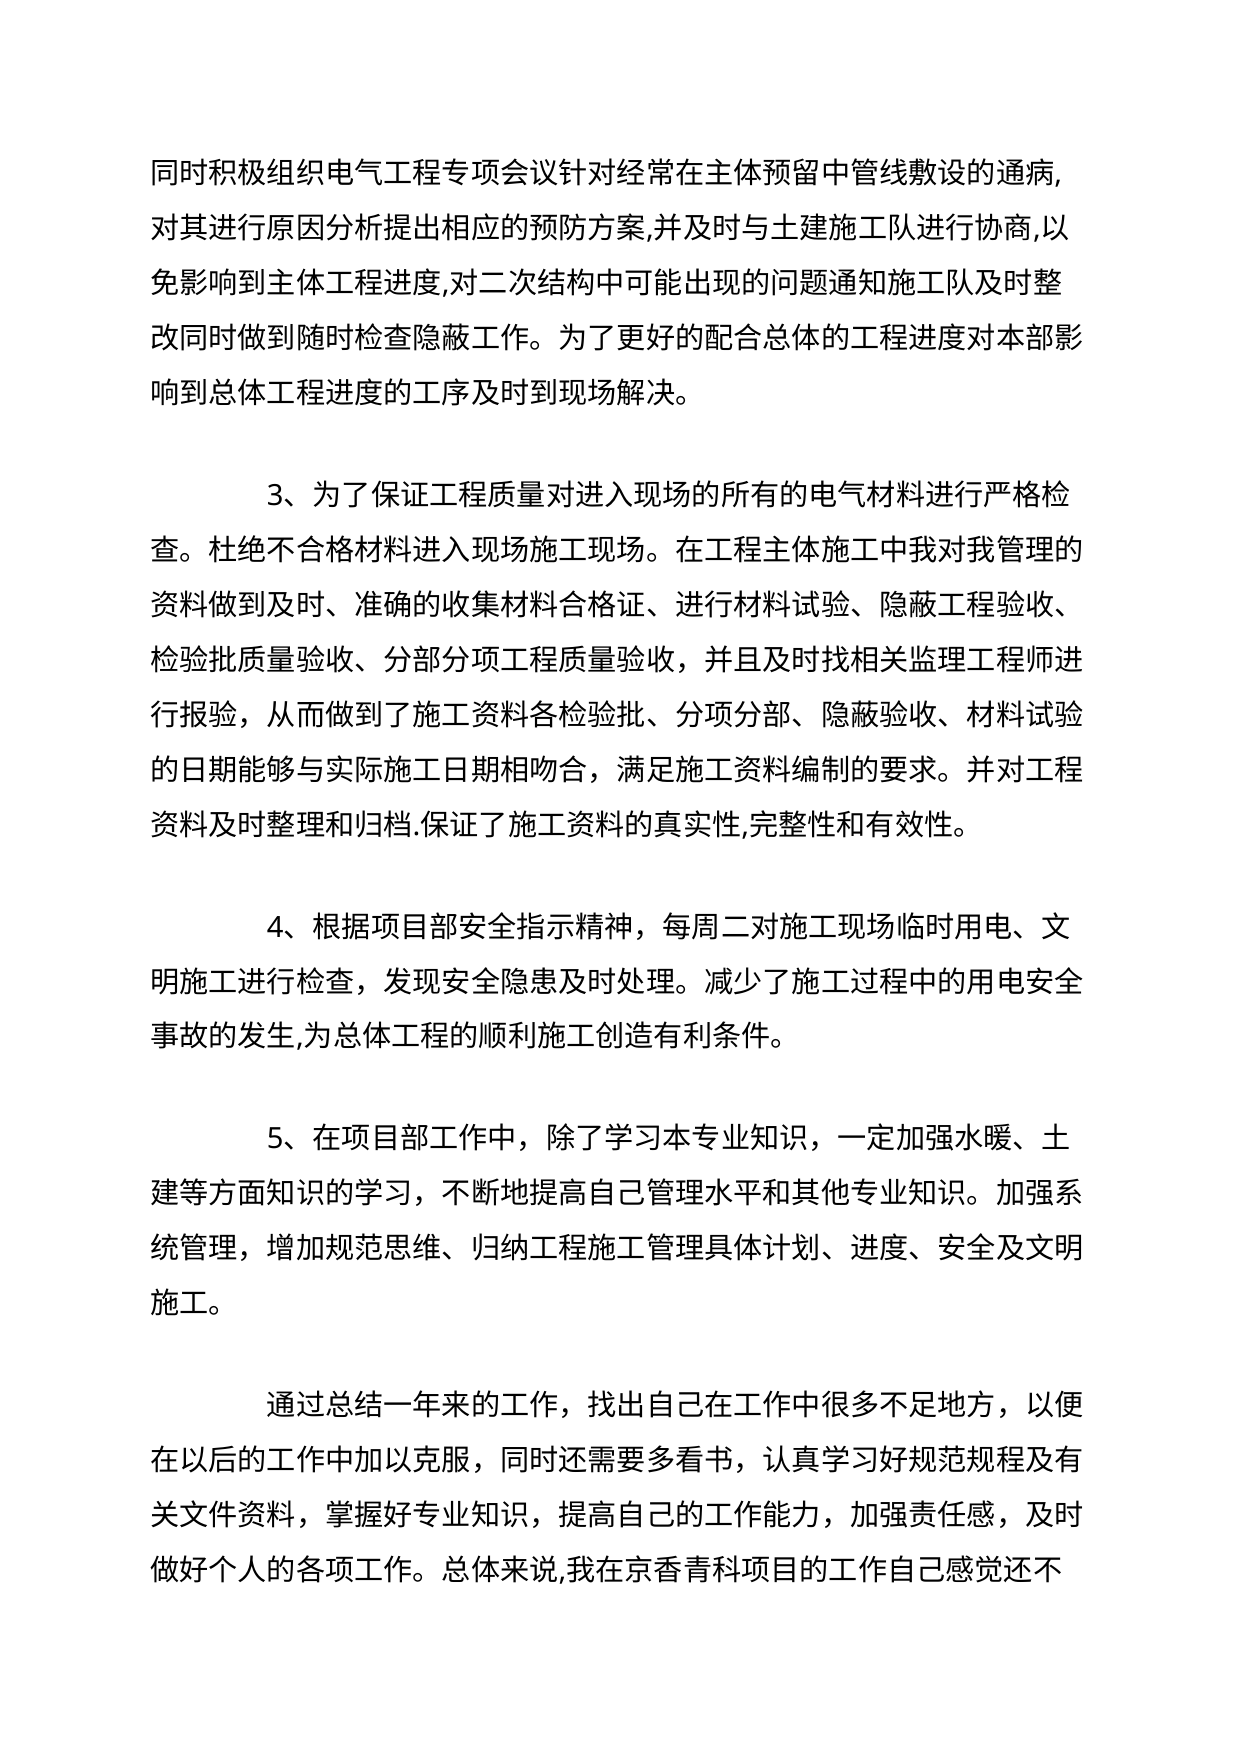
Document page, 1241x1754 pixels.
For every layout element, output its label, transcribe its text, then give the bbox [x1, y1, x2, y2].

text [150, 150, 1090, 412]
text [150, 1382, 1090, 1589]
text 3、为了保证工程质量对进入现场的所有的电气材料进行严格检查。杜绝不合格材料进入现场施工现场。在工程主体施工中我对我管理的资料做到及时、准确的收集材料合格证、进行材料试验、隐蔽工程验收、检验批质量验收、分部分项工程质量验收，并且及时找相关监理工程师进行报验，从而做到了施工资料各检验批、分项分部、隐蔽验收、材料试验的日期能够与实际施工日期相吻合，满足施工资料编制的要求。并对工程资料及时整理和归档.保证了施工资料的真实性,完整性和有效性。 [150, 472, 1090, 843]
text 5、在项目部工作中，除了学习本专业知识，一定加强水暖、土建等方面知识的学习，不断地提高自己管理水平和其他专业知识。加强系统管理，增加规范思维、归纳工程施工管理具体计划、进度、安全及文明施工。 [150, 1115, 1090, 1322]
text 4、根据项目部安全指示精神，每周二对施工现场临时用电、文明施工进行检查，发现安全隐患及时处理。减少了施工过程中的用电安全事故的发生,为总体工程的顺利施工创造有利条件。 [150, 903, 1090, 1055]
